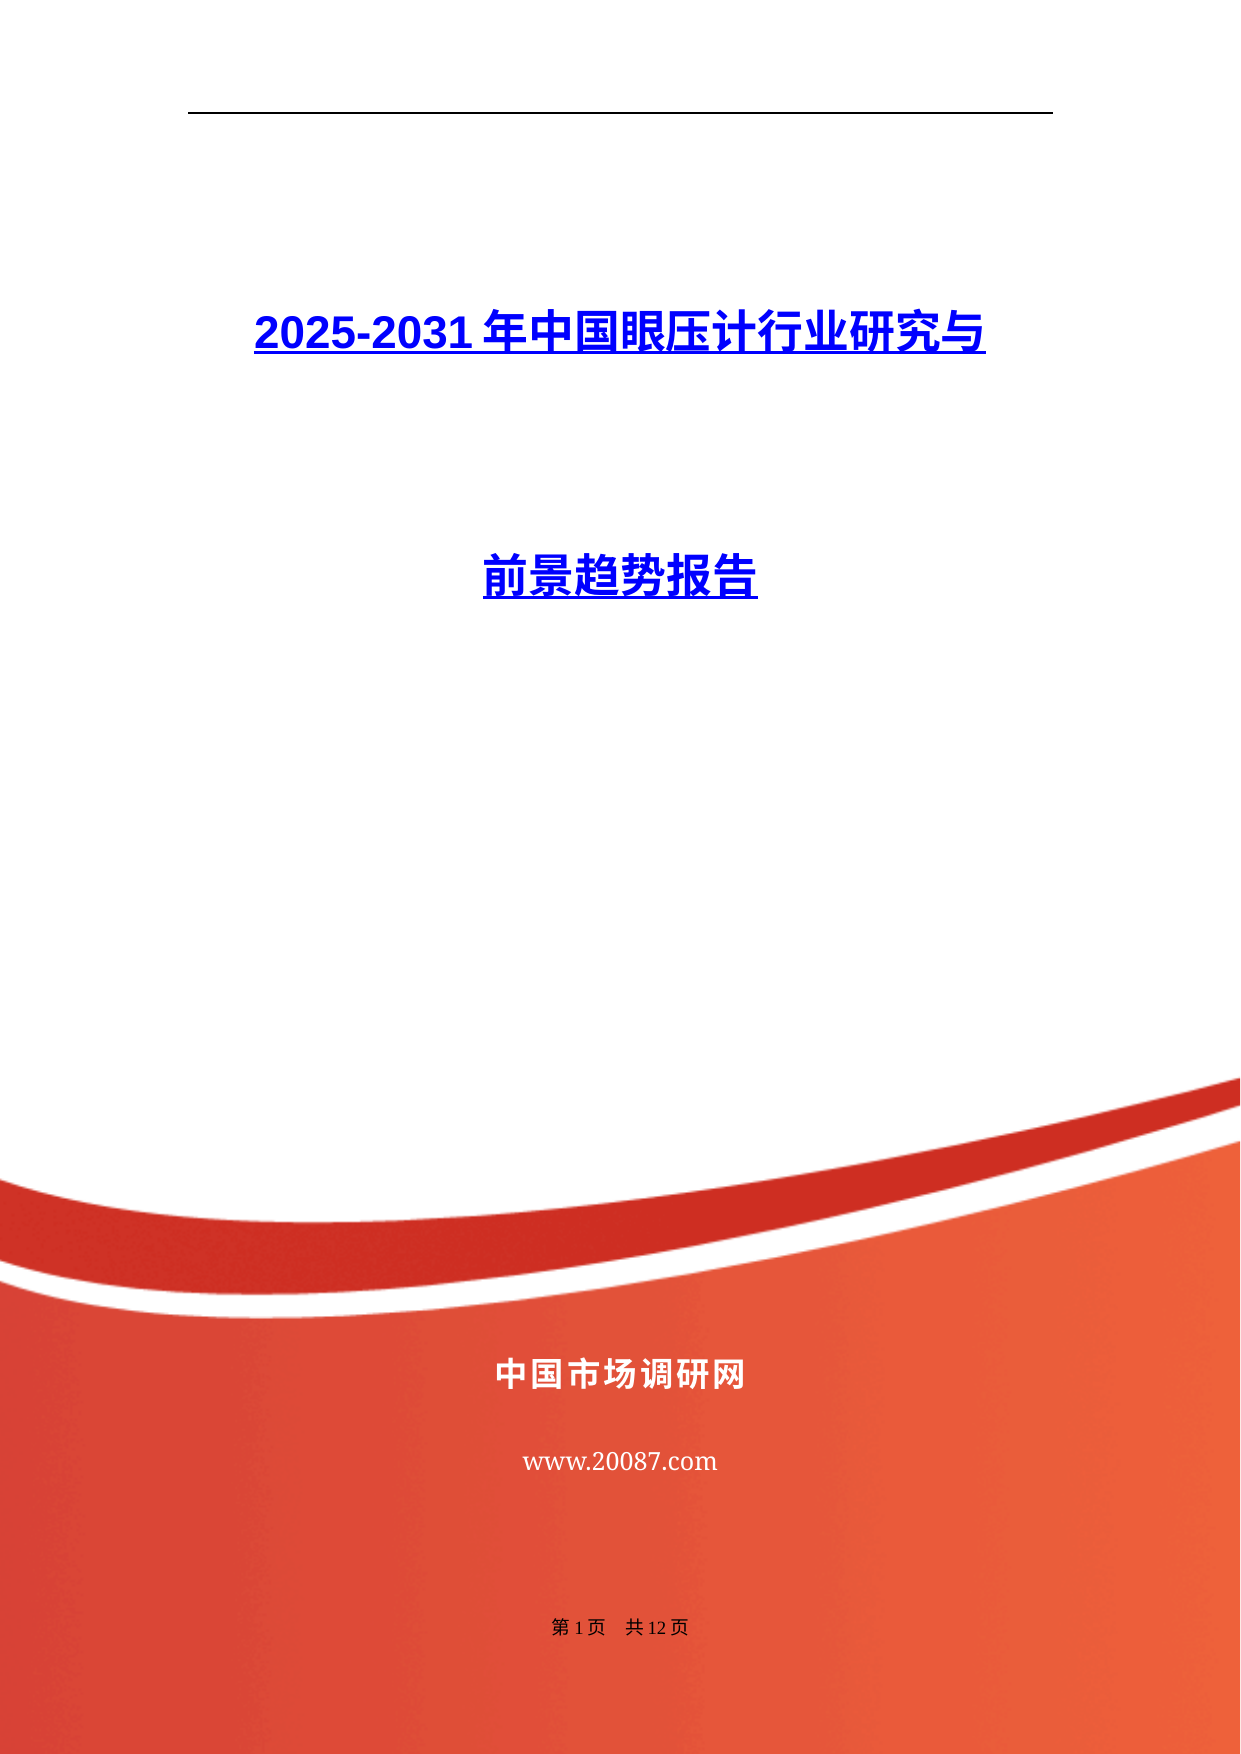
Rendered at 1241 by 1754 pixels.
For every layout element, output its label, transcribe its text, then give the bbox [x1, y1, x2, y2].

text www.20087.com [187, 1428, 1053, 1493]
subtitle 中国市场调研网 [187, 1339, 1053, 1404]
table_header 2025-2031年中国眼压计行业研究与前景趋势报告 [188, 207, 1053, 773]
picture [0, 1006, 1241, 1754]
